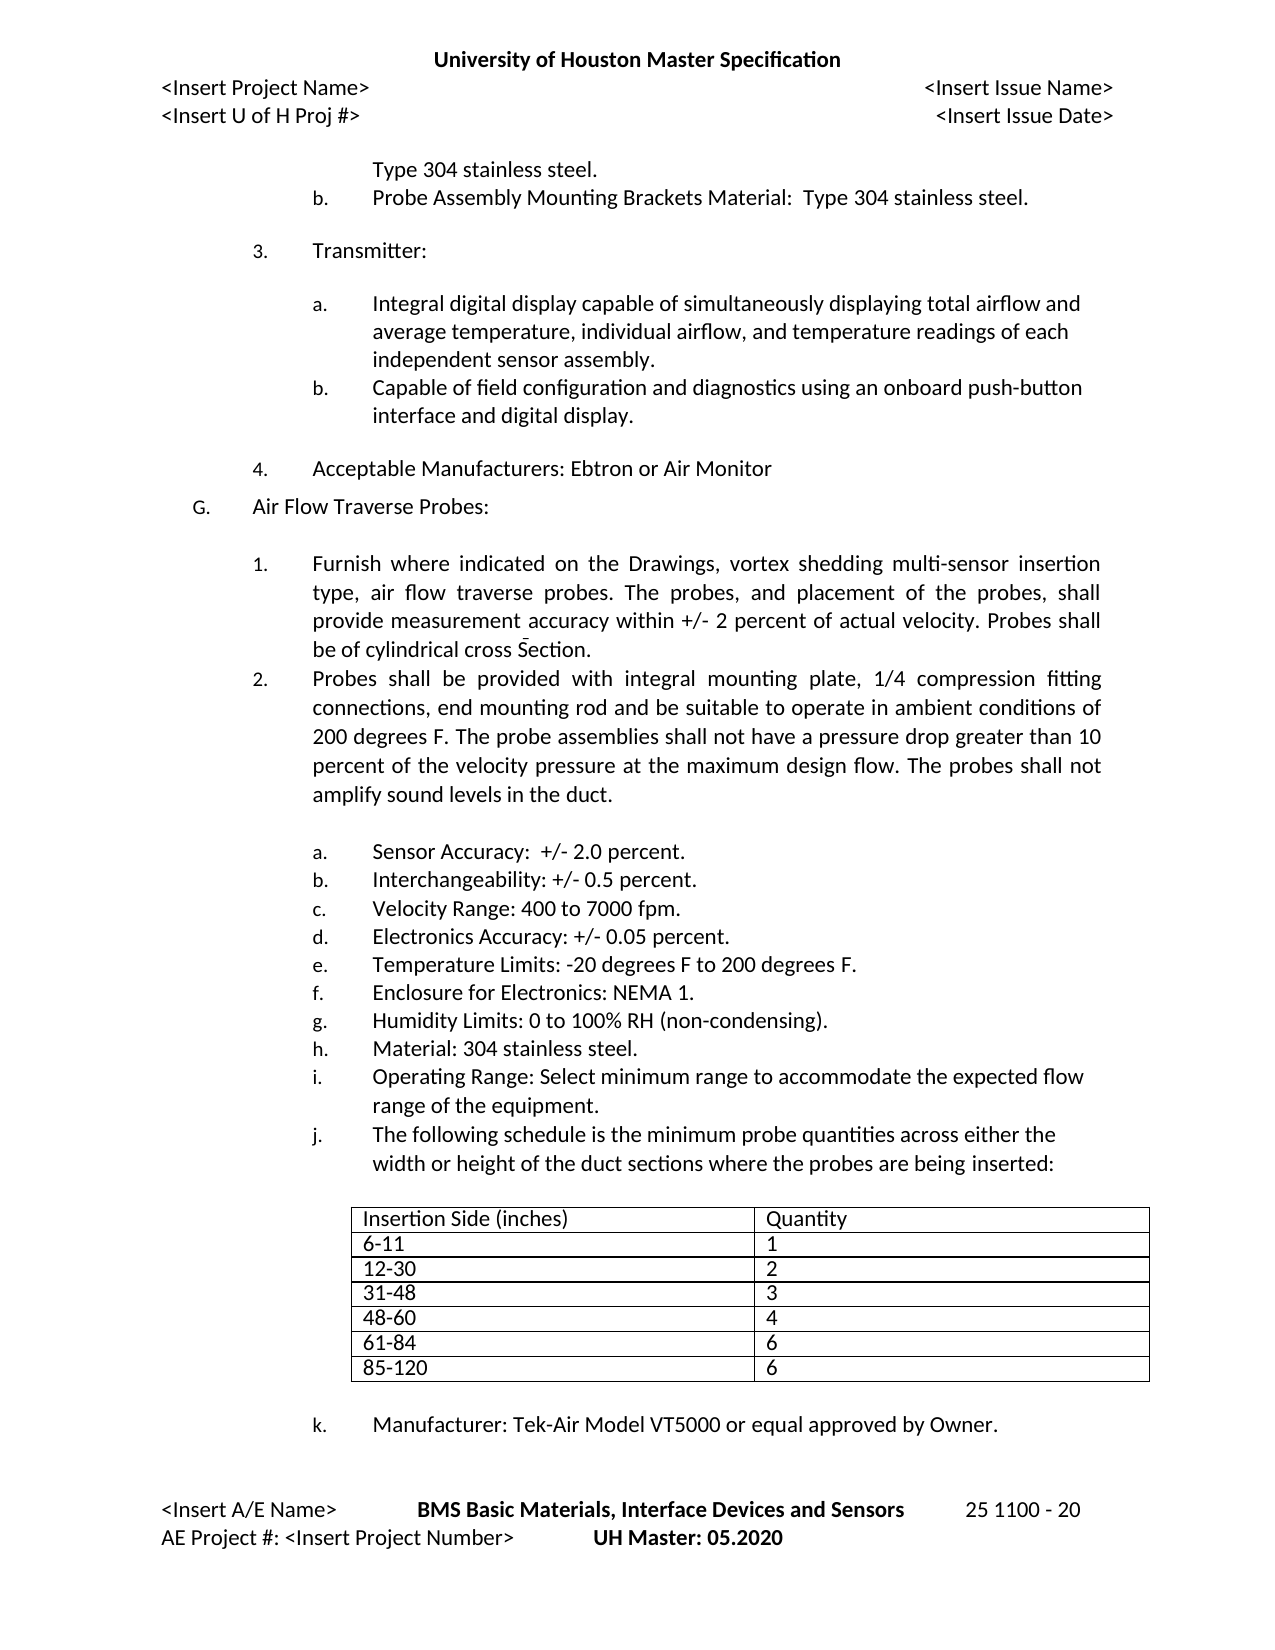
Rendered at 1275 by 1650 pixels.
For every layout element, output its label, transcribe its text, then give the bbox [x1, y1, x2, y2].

list Furnish where indicated on the Drawings, vortex shedding multi-sensor insertion type, air flow traverse probes. The probes, and placement of the probes, shall provide measurement accuracy within +/- 2 percent of actual velocity. Probes shall be of cylindrical cross Section. [252, 549, 1102, 663]
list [312, 155, 1125, 183]
list Operating Range: Select minimum range to accommodate the expected flow range of the equipment. [312, 1062, 1102, 1119]
list Sensor Accuracy: +/- 2.0 percent. [312, 837, 1125, 866]
table_header Insertion Side (inches) [352, 1208, 754, 1232]
list Velocity Range: 400 to 7000 fpm. [312, 894, 1125, 922]
list Probe Assembly Mounting Brackets Material: Type 304 stainless steel. [312, 183, 1125, 211]
list Temperature Limits: -20 degrees F to 200 degrees F. [312, 950, 1125, 978]
list Interchangeability: +/- 0.5 percent. [312, 866, 1125, 894]
table_header Quantity [755, 1208, 1149, 1232]
table_cell 31-48 [352, 1283, 754, 1306]
table_cell 12-30 [352, 1258, 754, 1281]
list Capable of field configuration and diagnostics using an onboard push-button interface and digital display. [312, 373, 1125, 429]
list Probes shall be provided with integral mounting plate, 1/4 compression fitting connections, end mounting rod and be suitable to operate in ambient conditions of 200 degrees F. The probe assemblies shall not have a pressure drop greater than 10 percent of the velocity pressure at the maximum design flow. The probes shall not amplify sound levels in the duct. [252, 664, 1102, 808]
list Acceptable Manufacturers: Ebtron or Air Monitor [252, 454, 1125, 483]
list Material: 304 stainless steel. [312, 1034, 1125, 1062]
table_cell 61-84 [352, 1332, 754, 1356]
table_cell 6-11 [352, 1233, 754, 1256]
table_cell 85-120 [352, 1357, 754, 1381]
table_cell 48-60 [352, 1307, 754, 1331]
list The following schedule is the minimum probe quantities across either the width or height of the duct sections where the probes are being inserted: [312, 1120, 1102, 1177]
list Manufacturer: Tek-Air Model VT5000 or equal approved by Owner. [312, 1411, 1125, 1439]
list Humidity Limits: 0 to 100% RH (non-condensing). [312, 1006, 1125, 1034]
list Electronics Accuracy: +/- 0.05 percent. [312, 922, 1125, 950]
list Transmitter: [252, 236, 1125, 264]
table_cell 1 [755, 1233, 1149, 1256]
table_cell 6 [755, 1332, 1149, 1356]
list Integral digital display capable of simultaneously displaying total airflow and average temperature, individual airflow, and temperature readings of each independent sensor assembly. [312, 289, 1125, 373]
table_cell 2 [755, 1258, 1149, 1281]
table_cell 3 [755, 1283, 1149, 1306]
table_cell 6 [755, 1357, 1149, 1381]
table_cell 4 [755, 1307, 1149, 1331]
list Air Flow Traverse Probes: [192, 492, 1125, 520]
list Enclosure for Electronics: NEMA 1. [312, 978, 1125, 1006]
